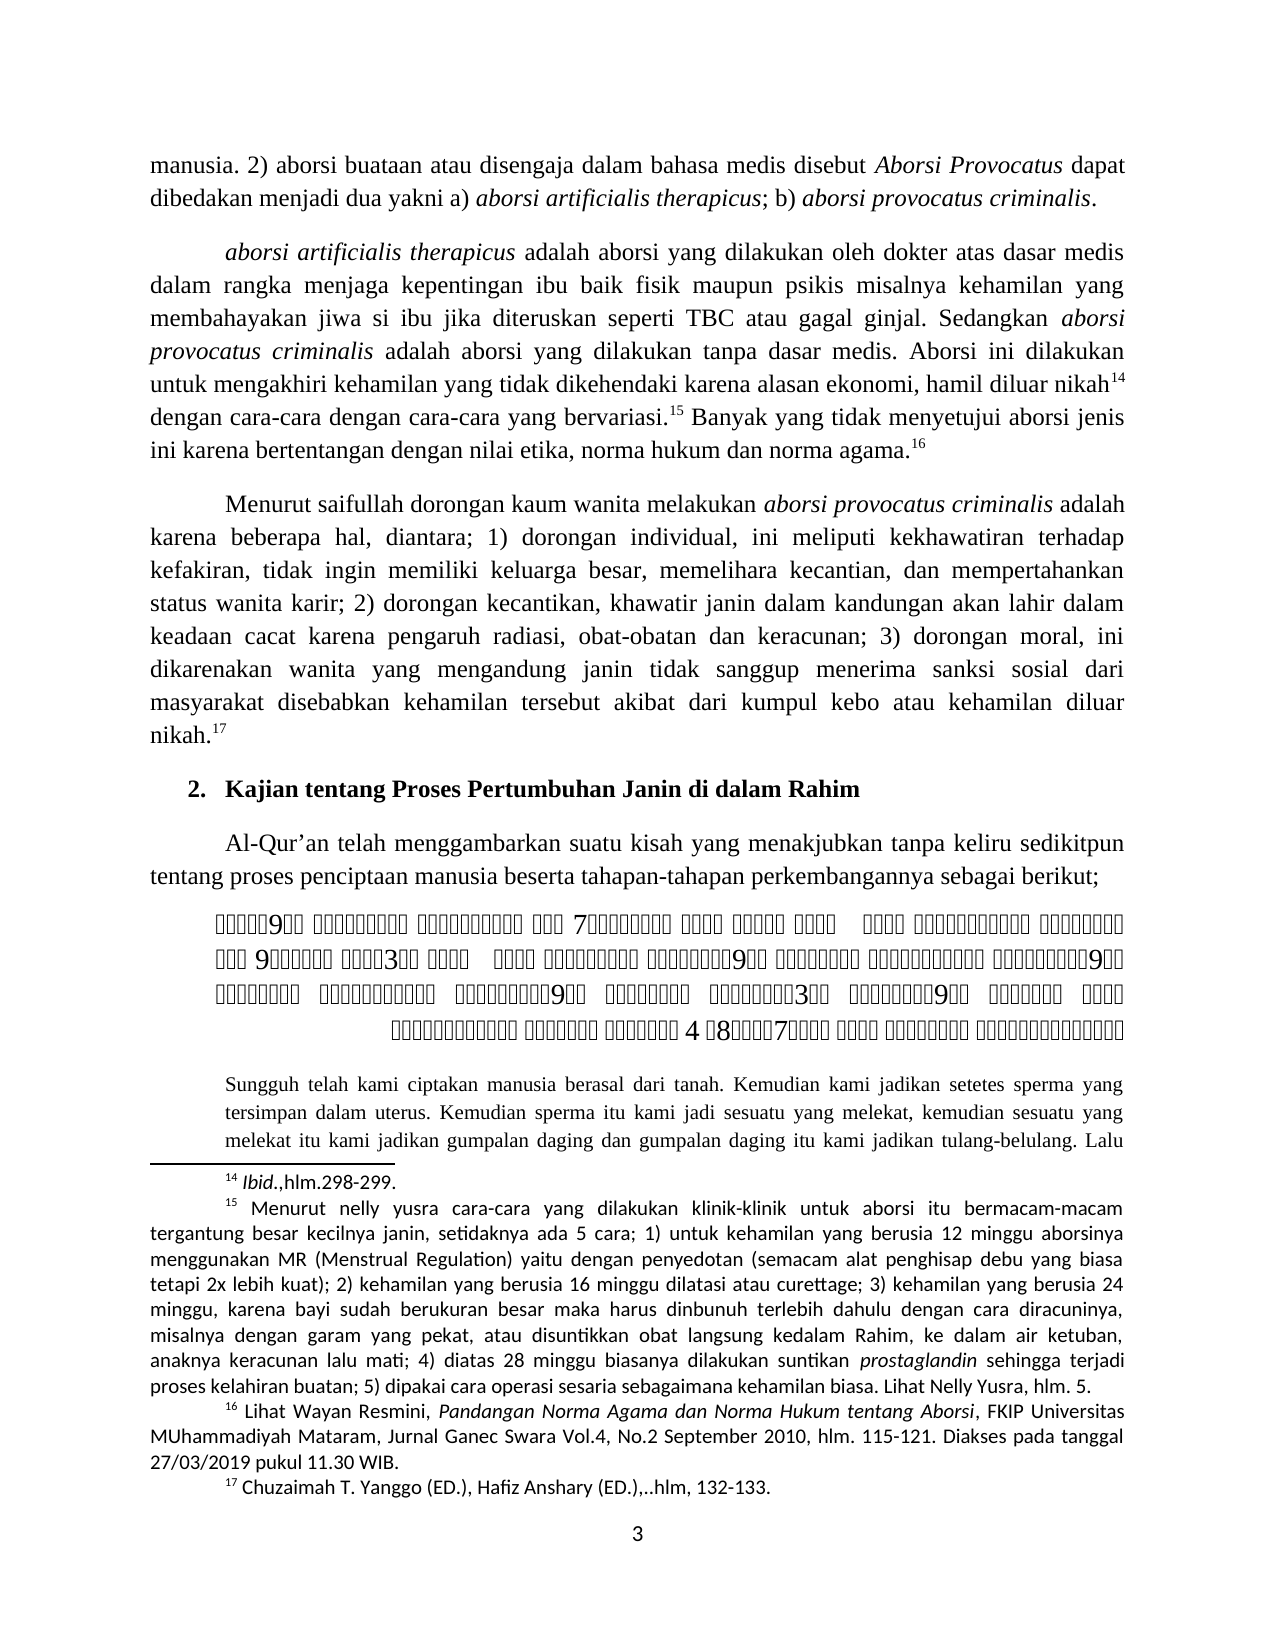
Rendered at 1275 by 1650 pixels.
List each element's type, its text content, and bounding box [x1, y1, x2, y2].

text Al-Qur’an telah menggambarkan suatu kisah yang menakjubkan tanpa keliru sedikitpun tentang proses penciptaan manusia beserta tahapan-tahapan perkembangannya sebagai berikut; [150, 828, 1125, 889]
text aborsi artificialis therapicus adalah aborsi yang dilakukan oleh dokter atas dasar medis dalam rangka menjaga kepentingan ibu baik fisik maupun psikis misalnya kehamilan yang membahayakan jiwa si ibu jika diteruskan seperti TBC atau gagal ginjal. Sedangkan aborsi provocatus criminalis adalah aborsi yang dilakukan tanpa dasar medis. Aborsi ini dilakukan untuk mengakhiri kehamilan yang tidak dikehendaki karena alasan ekonomi, hamil diluar nikah dengan cara-cara dengan cara-cara yang bervariasi. Banyak yang tidak menyetujui aborsi jenis ini karena bertentangan dengan nilai etika, norma hukum dan norma agama. [150, 237, 1125, 464]
text Menurut saifullah dorongan kaum wanita melakukan aborsi provocatus criminalis adalah karena beberapa hal, diantara; 1) dorongan individual, ini meliputi kekhawatiran terhadap kefakiran, tidak ingin memiliki keluarga besar, memelihara kecantian, dan mempertahankan status wanita karir; 2) dorongan kecantikan, khawatir janin dalam kandungan akan lahir dalam keadaan cacat karena pengaruh radiasi, obat-obatan dan keracunan; 3) dorongan moral, ini dikarenakan wanita yang mengandung janin tidak sanggup menerima sanksi sosial dari masyarakat disebabkan kehamilan tersebut akibat dari kumpul kebo atau kehamilan diluar nikah. [150, 489, 1125, 749]
text Sungguh telah kami ciptakan manusia berasal dari tanah. Kemudian kami jadikan setetes sperma yang tersimpan dalam uterus. Kemudian sperma itu kami jadi sesuatu yang melekat, kemudian sesuatu yang melekat itu kami jadikan gumpalan daging dan gumpalan daging itu kami jadikan tulang-belulang. Lalu tulang-belulang itu kami jadikan ia dalam bentuk yang lain. Maka Maha sucilah Allah, Pencipta yang paling baik. [225, 1072, 1125, 1152]
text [150, 150, 1125, 212]
list Kajian tentang Proses Pertumbuhan Janin di dalam Rahim [187, 774, 1125, 803]
